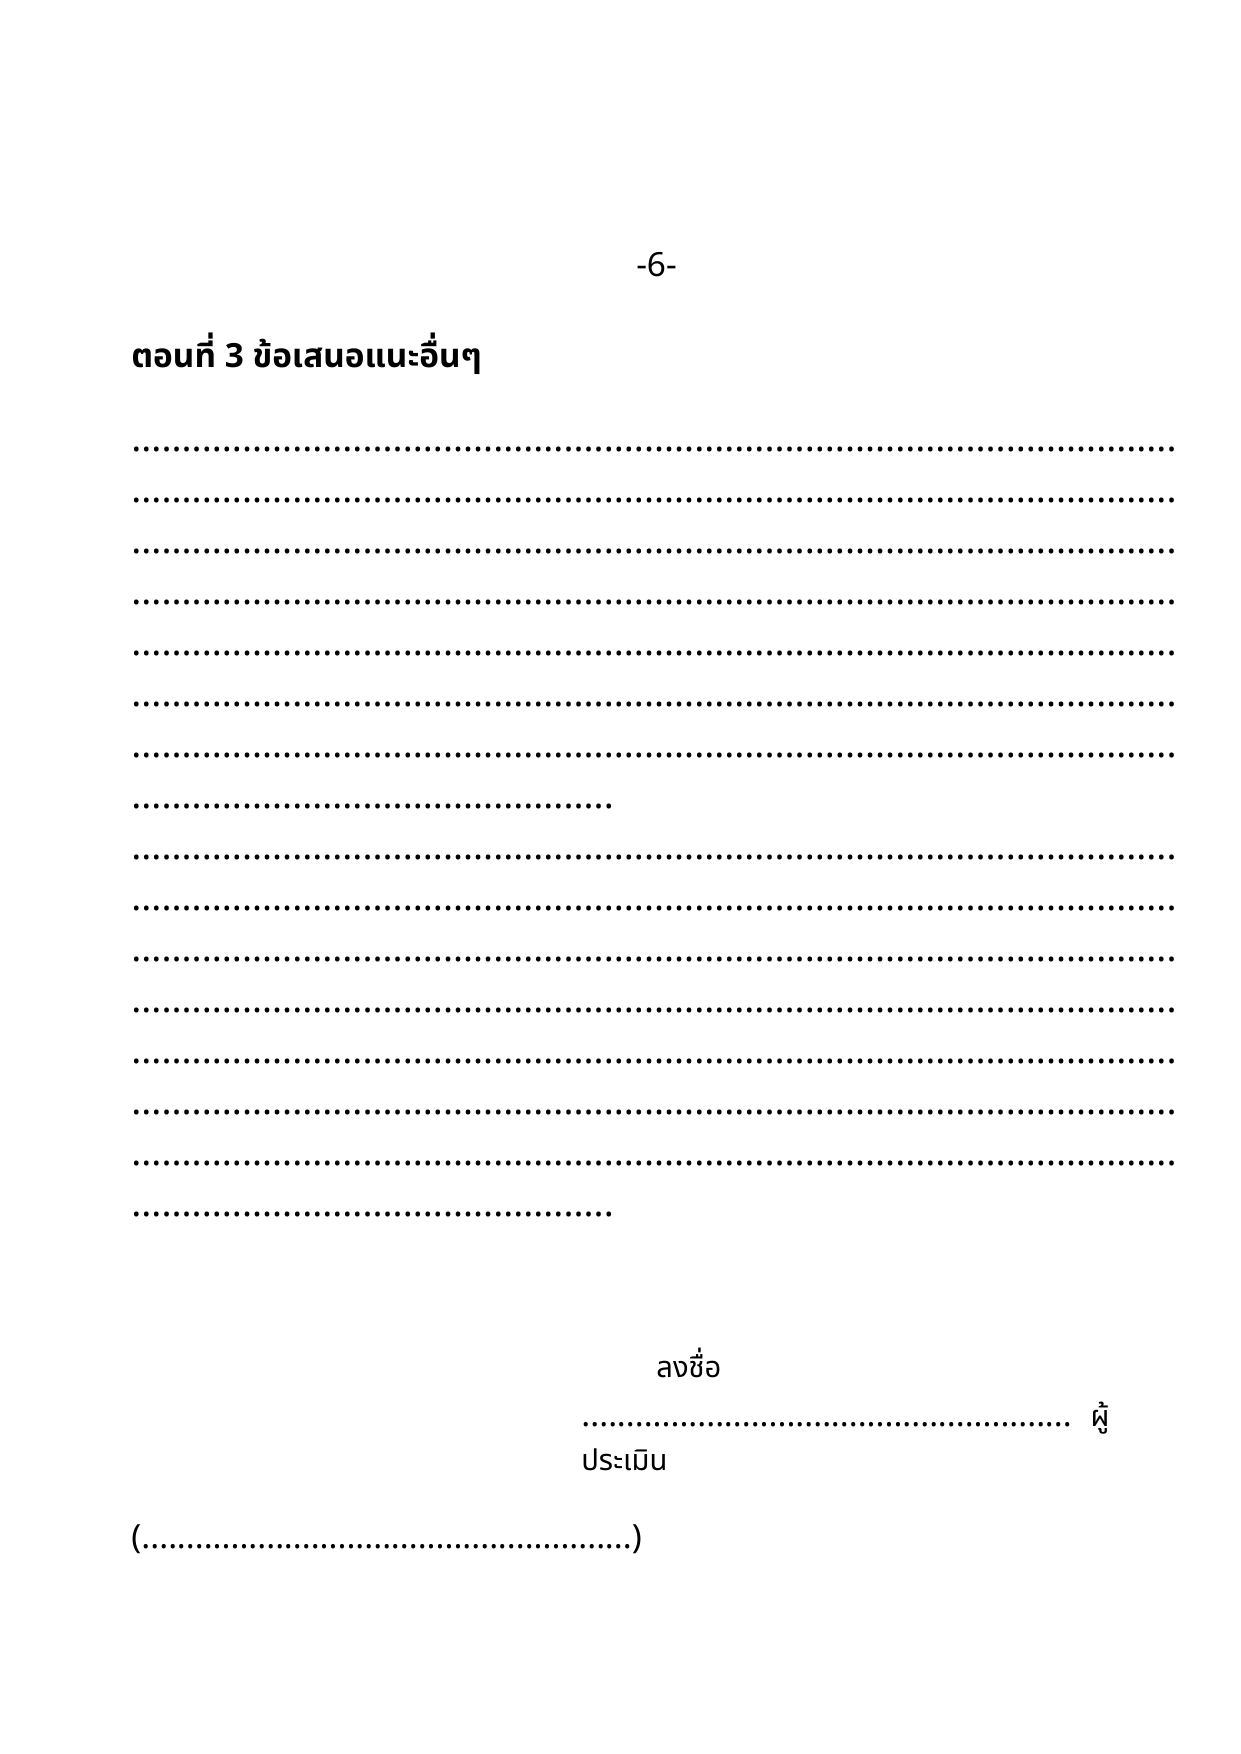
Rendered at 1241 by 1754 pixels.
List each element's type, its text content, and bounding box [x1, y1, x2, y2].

text ........................................................................................................................................................................................................................................................................................................................................................................................................................................................................................................................................................................................................................................................................................................................................................................................................ [131, 819, 1181, 1228]
text (.......................................................) [131, 1484, 1181, 1558]
text ลงชื่อ ....................................................... ผู้ประเมิน [581, 1347, 1181, 1484]
text ........................................................................................................................................................................................................................................................................................................................................................................................................................................................................................................................................................................................................................................................................................................................................................................................................ [131, 382, 1181, 819]
text ตอนที่ 3 ข้อเสนอแนะอื่นๆ [131, 332, 1181, 382]
text -6- [131, 241, 1181, 286]
